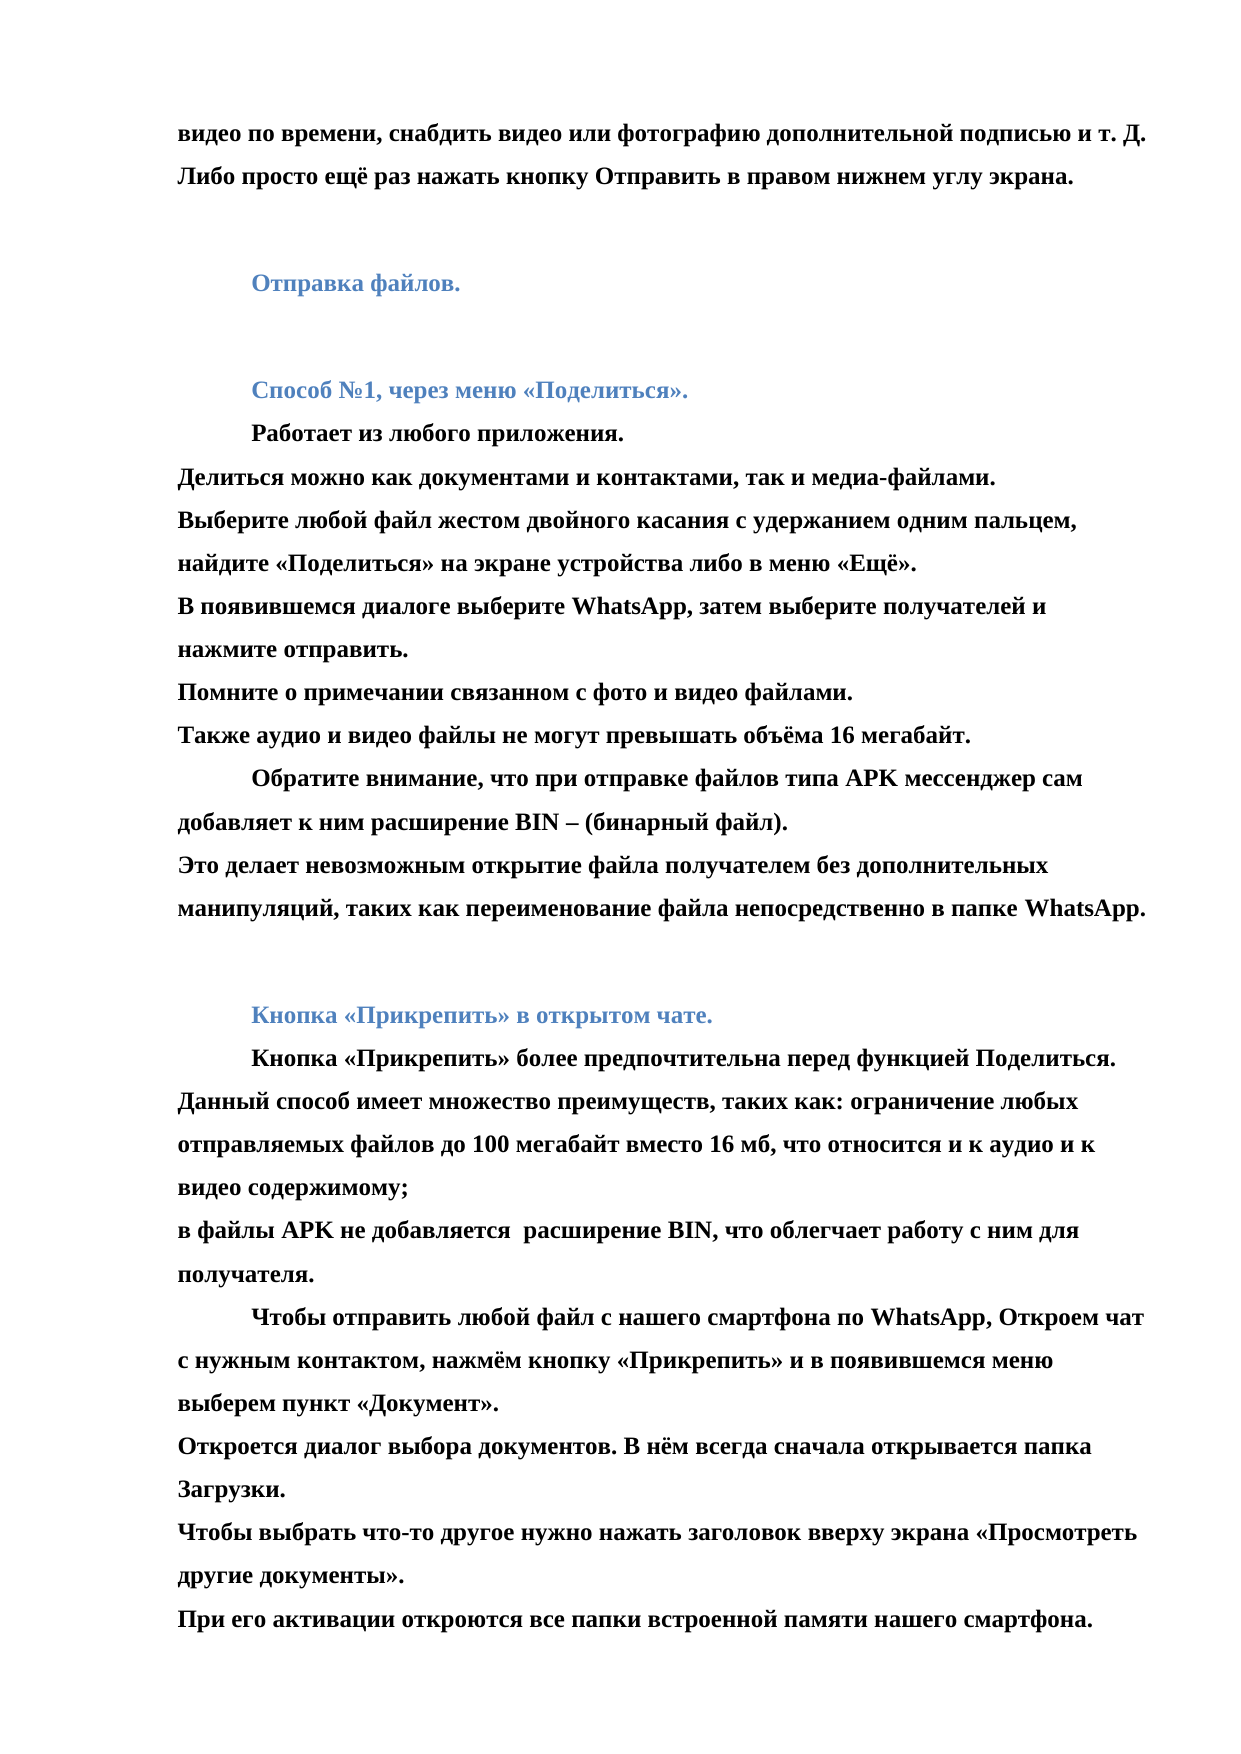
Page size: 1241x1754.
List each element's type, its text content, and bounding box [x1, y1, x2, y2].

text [177, 1302, 1152, 1632]
subtitle Кнопка «Прикрепить» в открытом чате. [177, 1000, 1152, 1029]
text Обратите внимание, что при отправке файлов типа APK мессенджер сам добавляет к ним расширение BIN – (бинарный файл). Это делает невозможным открытие файла получателем без дополнительных манипуляций, таких как переименование файла непосредственно в папке WhatsApp. [177, 763, 1152, 922]
text Кнопка «Прикрепить» более предпочтительна перед функцией Поделиться. Данный способ имеет множество преимуществ, таких как: ограничение любых отправляемых файлов до 100 мегабайт вместо 16 мб, что относится и к аудио и к видео содержимому; в файлы APK не добавляется расширение BIN, что облегчает работу с ним для получателя. [177, 1043, 1152, 1287]
subtitle Способ №1, через меню «Поделиться». [177, 375, 1152, 404]
text Работает из любого приложения. Делиться можно как документами и контактами, так и медиа-файлами. Выберите любой файл жестом двойного касания с удержанием одним пальцем, найдите «Поделиться» на экране устройства либо в меню «Ещё». В появившемся диалоге выберите WhatsApp, затем выберите получателей и нажмите отправить. Помните о примечании связанном с фото и видео файлами. Также аудио и видео файлы не могут превышать объёма 16 мегабайт. [177, 418, 1152, 749]
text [177, 118, 1152, 190]
subtitle Отправка файлов. [177, 268, 1152, 297]
